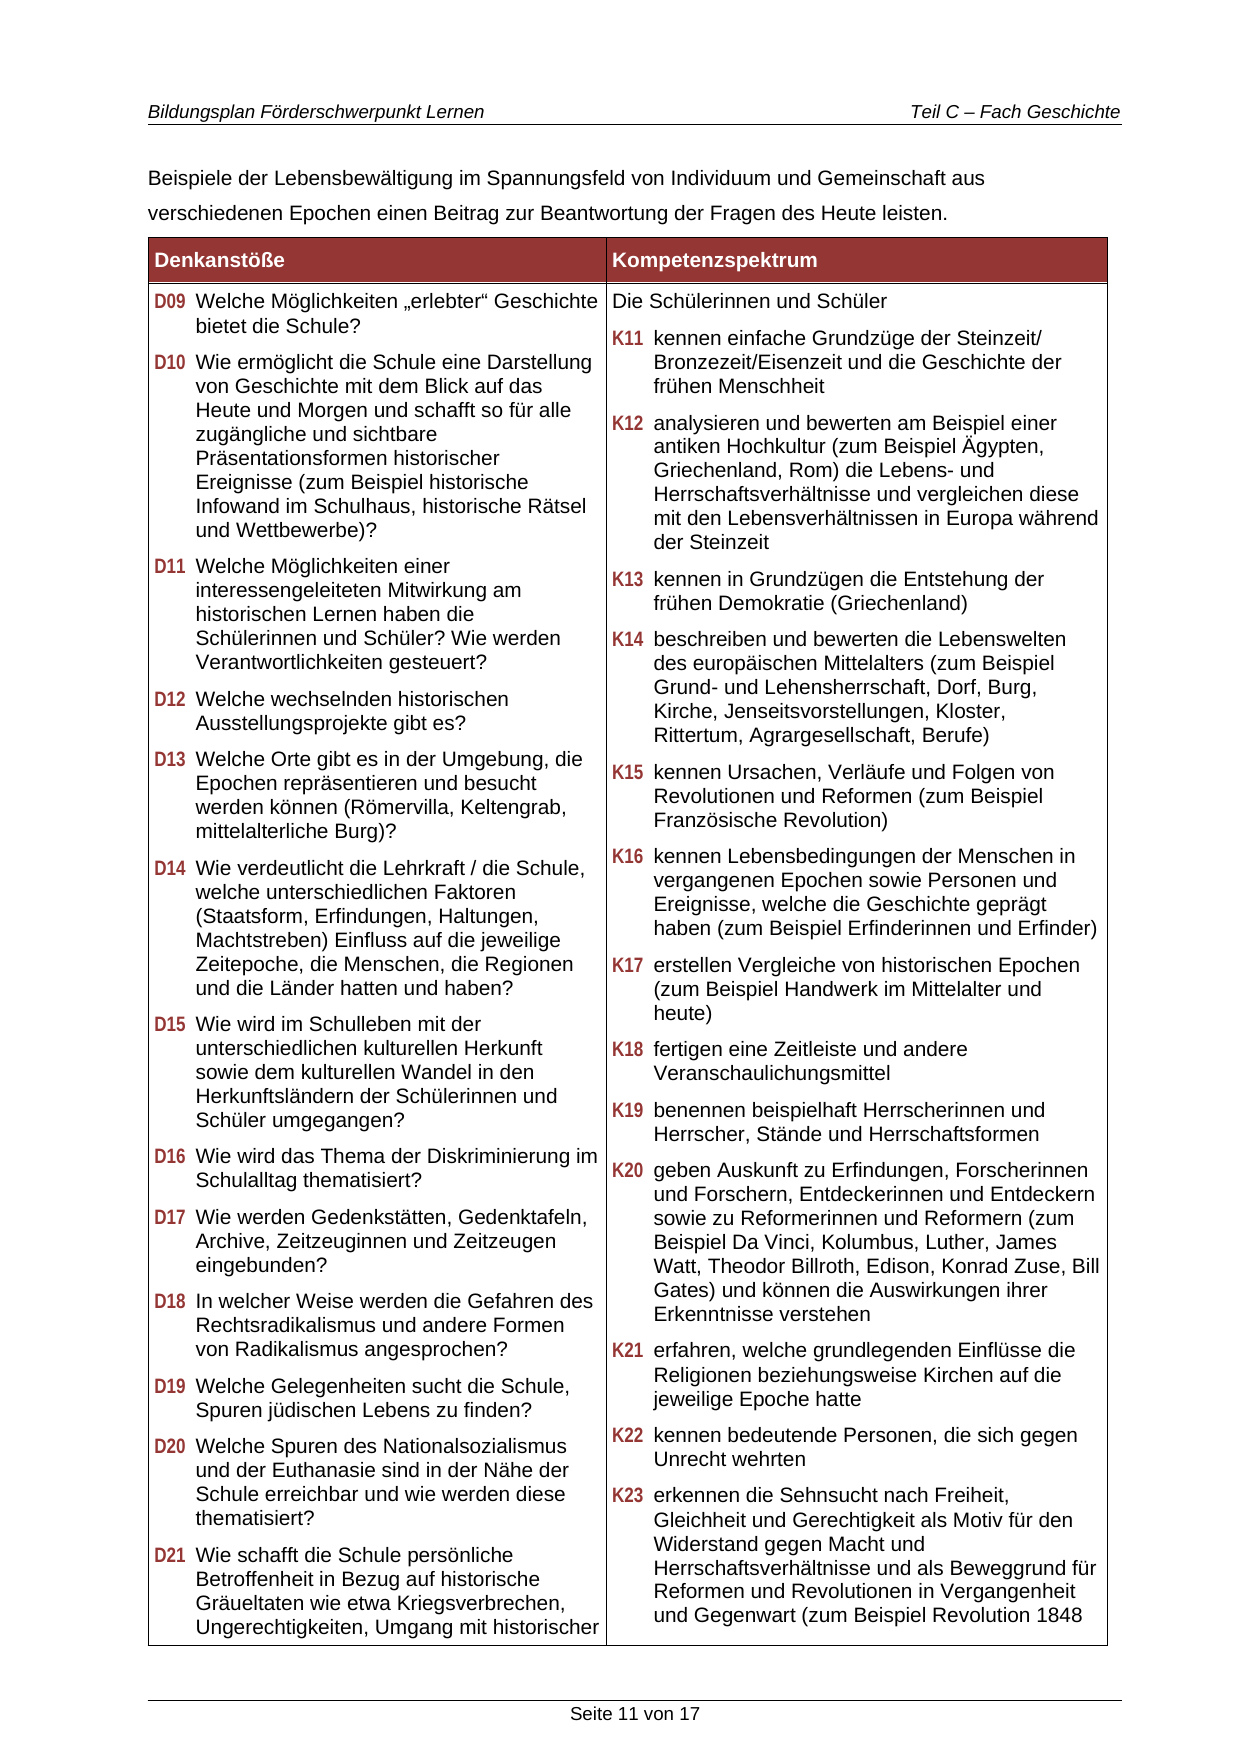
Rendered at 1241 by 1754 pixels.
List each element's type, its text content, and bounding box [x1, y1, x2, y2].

table_header Denkanstöße [149, 238, 606, 282]
table_header Kompetenzspektrum [607, 238, 1107, 282]
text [148, 165, 1122, 225]
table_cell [149, 284, 606, 1644]
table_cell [607, 284, 1107, 1644]
